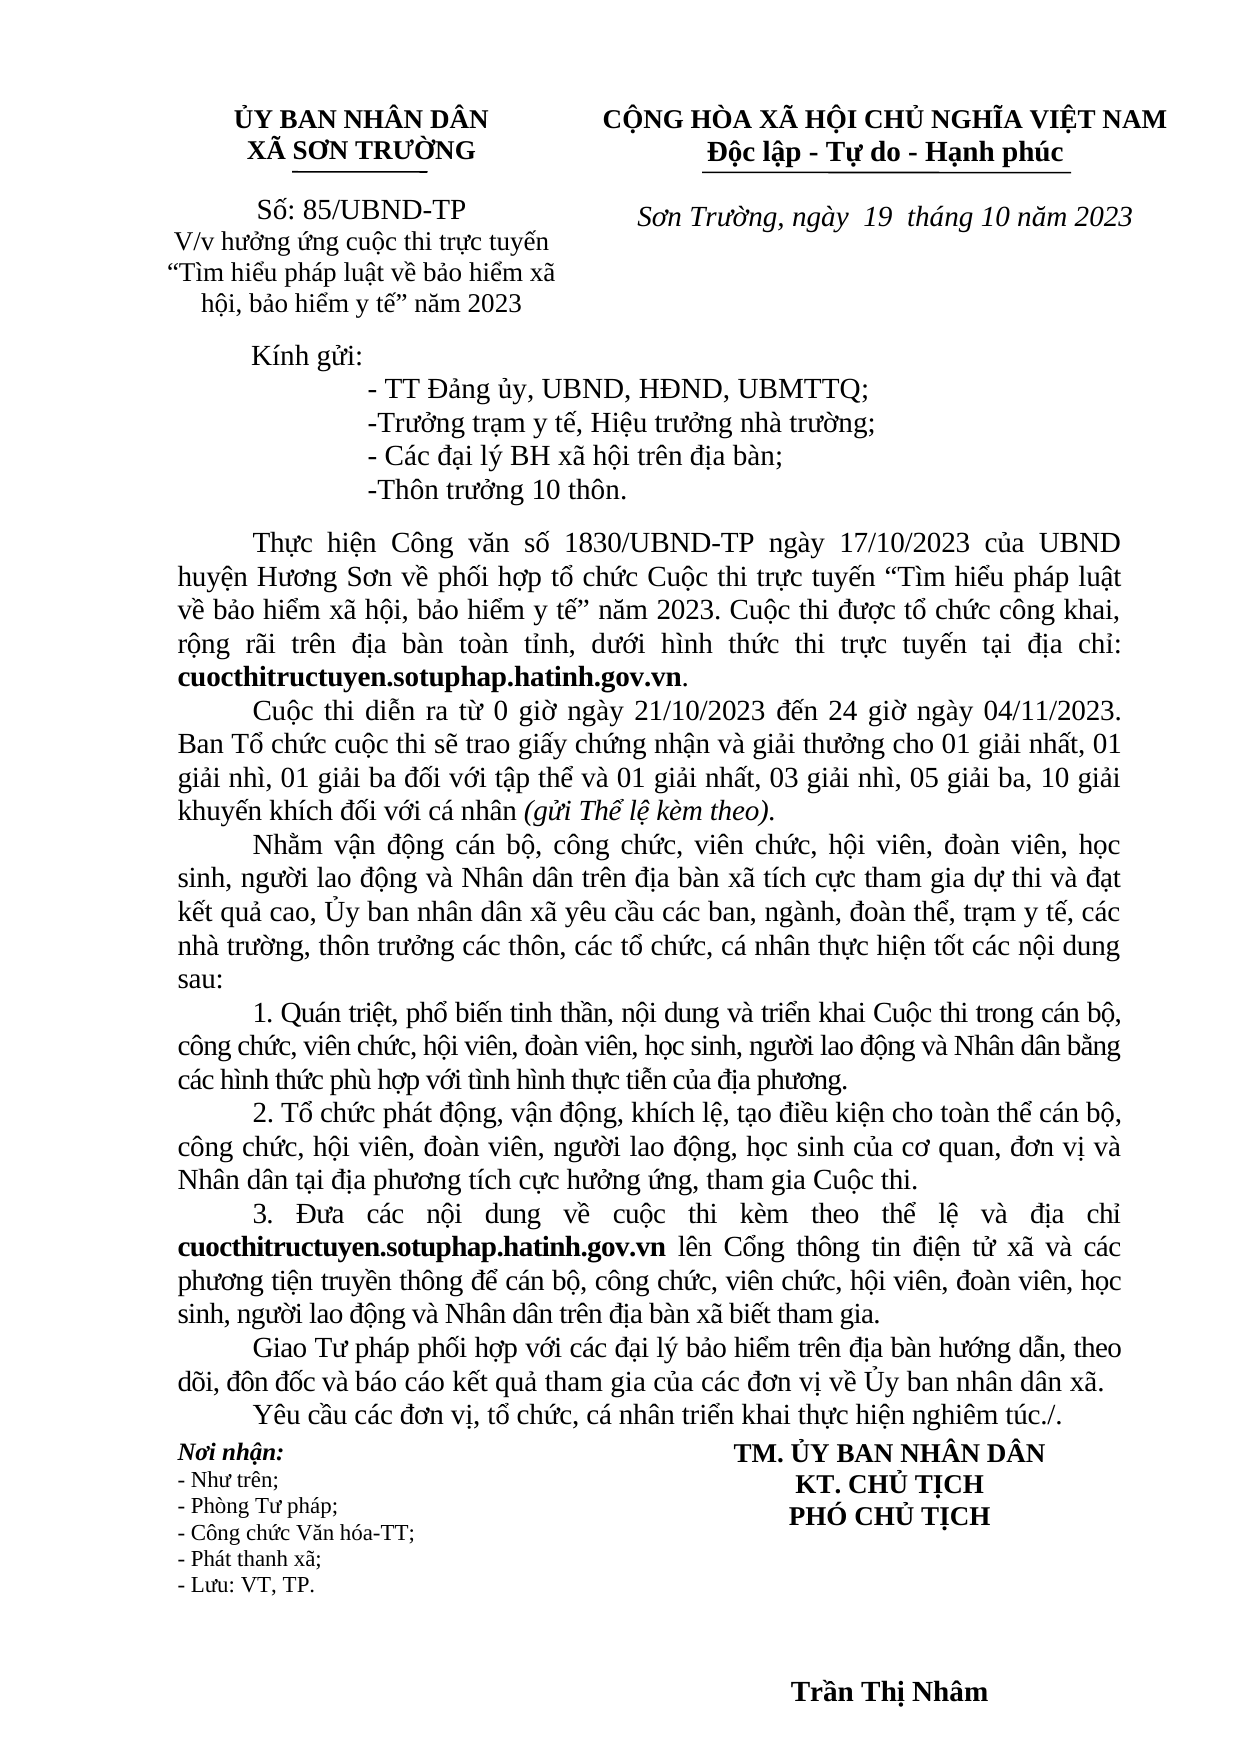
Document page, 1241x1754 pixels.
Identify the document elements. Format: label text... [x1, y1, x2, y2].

text Yêu cầu các đơn vị, tổ chức, cá nhân triển khai thực hiện nghiêm túc./. [177, 1397, 1122, 1431]
text Cuộc thi diễn ra từ 0 giờ ngày 21/10/2023 đến 24 giờ ngày 04/11/2023. Ban Tổ chức cuộc thi sẽ trao giấy chứng nhận và giải thưởng cho 01 giải nhất, 01 giải nhì, 01 giải ba đối với tập thể và 01 giải nhất, 03 giải nhì, 05 giải ba, 10 giải khuyến khích đối với cá nhân (gửi Thể lệ kèm theo). [177, 693, 1122, 827]
text 2. Tổ chức phát động, vận động, khích lệ, tạo điều kiện cho toàn thể cán bộ, công chức, hội viên, đoàn viên, người lao động, học sinh của cơ quan, đơn vị và Nhân dân tại địa phương tích cực hưởng ứng, tham gia Cuộc thi. [177, 1095, 1122, 1196]
text -Trưởng trạm y tế, Hiệu trưởng nhà trường; [177, 405, 1122, 438]
text Nhằm vận động cán bộ, công chức, viên chức, hội viên, đoàn viên, học sinh, người lao động và Nhân dân trên địa bàn xã tích cực tham gia dự thi và đạt kết quả cao, Ủy ban nhân dân xã yêu cầu các ban, ngành, đoàn thể, trạm y tế, các nhà trường, thôn trưởng các thôn, các tổ chức, cá nhân thực hiện tốt các nội dung sau: [177, 827, 1122, 995]
text 3. Đưa các nội dung về cuộc thi kèm theo thể lệ và địa chỉ cuocthitructuyen.sotuphap.hatinh.gov.vn lên Cổng thông tin điện tử xã và các phương tiện truyền thông để cán bộ, công chức, viên chức, hội viên, đoàn viên, học sinh, người lao động và Nhân dân trên địa bàn xã biết tham gia. [177, 1196, 1122, 1330]
table_header CỘNG HÒA XÃ HỘI CHỦ NGHĨA VIỆT NAM Độc lập - Tự do - Hạnh phúc Sơn Trường, ngày 19 tháng 10 năm 2023 [590, 103, 1180, 336]
text Thực hiện Công văn số 1830/UBND-TP ngày 17/10/2023 của UBND huyện Hương Sơn về phối hợp tổ chức Cuộc thi trực tuyến “Tìm hiểu pháp luật về bảo hiểm xã hội, bảo hiểm y tế” năm 2023. Cuộc thi được tổ chức công khai, rộng rãi trên địa bàn toàn tỉnh, dưới hình thức thi trực tuyến tại địa chỉ: cuocthitructuyen.sotuphap.hatinh.gov.vn. [177, 525, 1122, 693]
text 1. Quán triệt, phổ biến tinh thần, nội dung và triển khai Cuộc thi trong cán bộ, công chức, viên chức, hội viên, đoàn viên, học sinh, người lao động và Nhân dân bằng các hình thức phù hợp với tình hình thực tiễn của địa phương. [177, 995, 1122, 1095]
table_header TM. ỦY BAN NHÂN DÂN KT. CHỦ TỊCH PHÓ CHỦ TỊCH Trần Thị Nhâm [668, 1437, 1111, 1708]
text Kính gửi: [177, 338, 1122, 371]
text - Các đại lý BH xã hội trên địa bàn; [177, 438, 1122, 472]
text -Thôn trưởng 10 thôn. [177, 472, 1122, 505]
text Giao Tư pháp phối hợp với các đại lý bảo hiểm trên địa bàn hướng dẫn, theo dõi, đôn đốc và báo cáo kết quả tham gia của các đơn vị về Ủy ban nhân dân xã. [177, 1330, 1122, 1397]
table_header Nơi nhận: - Như trên; - Phòng Tư pháp; - Công chức Văn hóa-TT; - Phát thanh xã; - Lưu: VT, TP. [166, 1437, 668, 1708]
table_header ỦY BAN NHÂN DÂN XÃ SƠN TRƯỜNG Số: 85/UBND-TP V/v hưởng ứng cuộc thi trực tuyến “Tìm hiểu pháp luật về bảo hiểm xã hội, bảo hiểm y tế” năm 2023 [133, 103, 590, 336]
text - TT Đảng ủy, UBND, HĐND, UBMTTQ; [177, 371, 1122, 405]
